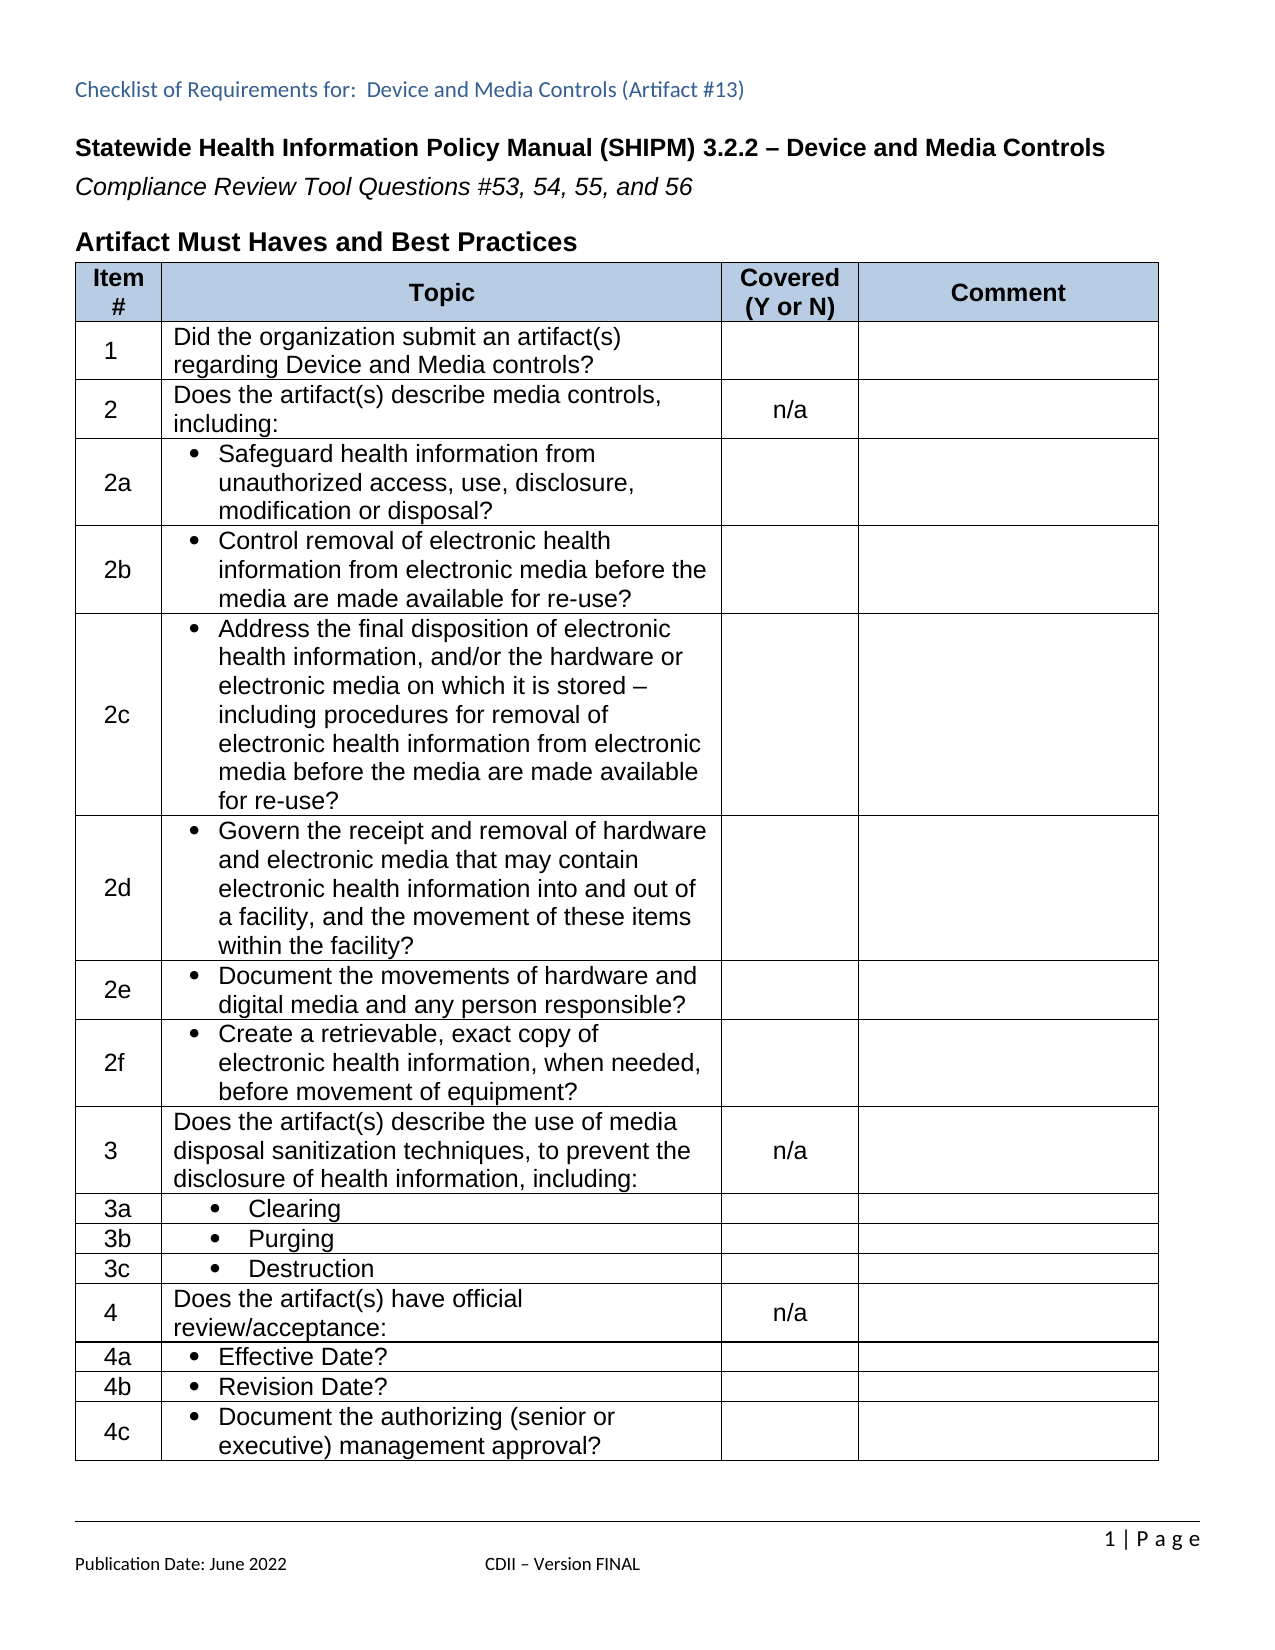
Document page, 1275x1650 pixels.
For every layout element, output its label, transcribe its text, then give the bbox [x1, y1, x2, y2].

table_cell [722, 614, 858, 815]
subtitle Artifact Must Haves and Best Practices [75, 226, 1209, 257]
table_cell [722, 1020, 858, 1106]
table_cell 3c [76, 1254, 161, 1283]
table_cell Does the artifact(s) have official review/acceptance: [162, 1284, 721, 1341]
table_cell 2a [76, 439, 161, 525]
table_cell 4 [76, 1284, 161, 1341]
table_cell 2b [76, 526, 161, 612]
table_cell Does the artifact(s) describe the use of media disposal sanitization techniques, to prevent the disclosure of health information, including: [162, 1107, 721, 1193]
table_cell [859, 816, 1158, 960]
table_cell [859, 614, 1158, 815]
table_cell [722, 1194, 858, 1223]
table_cell [722, 1224, 858, 1253]
table_cell [859, 526, 1158, 612]
table_cell Effective Date? [162, 1343, 721, 1371]
table_cell 3 [76, 1107, 161, 1193]
table_cell Purging [162, 1224, 721, 1253]
table_cell Clearing [162, 1194, 721, 1223]
table_cell [859, 1107, 1158, 1193]
table_cell [859, 961, 1158, 1018]
table_cell n/a [722, 1107, 858, 1193]
table_cell [859, 322, 1158, 379]
table_cell Does the artifact(s) describe media controls, including: [162, 380, 721, 438]
table_cell Destruction [162, 1254, 721, 1283]
table_cell [722, 1343, 858, 1371]
table_cell [859, 380, 1158, 438]
table_cell [859, 1284, 1158, 1341]
table_cell [722, 322, 858, 379]
table_cell 4a [76, 1343, 161, 1371]
table_cell 2c [76, 614, 161, 815]
table_cell [859, 1020, 1158, 1106]
table_cell [859, 1254, 1158, 1283]
table_header Covered (Y or N) [722, 263, 858, 321]
table_cell [859, 1343, 1158, 1371]
table_cell 2f [76, 1020, 161, 1106]
table_cell [722, 526, 858, 612]
table_cell 2 [76, 380, 161, 438]
table_cell [859, 1194, 1158, 1223]
table_cell [859, 1402, 1158, 1460]
table_cell Did the organization submit an artifact(s) regarding Device and Media controls? [162, 322, 721, 379]
table_header Topic [162, 263, 721, 321]
table_cell Revision Date? [162, 1372, 721, 1401]
table_cell [722, 961, 858, 1018]
table_cell n/a [722, 380, 858, 438]
text Compliance Review Tool Questions #53, 54, 55, and 56 [75, 172, 1200, 201]
table_cell [722, 816, 858, 960]
table_header Comment [859, 263, 1158, 321]
table_cell Govern the receipt and removal of hardware and electronic media that may contain electronic health information into and out of a facility, and the movement of these items within the facility? [162, 816, 721, 960]
table_cell 4c [76, 1402, 161, 1460]
table_cell [722, 439, 858, 525]
table_cell Address the final disposition of electronic health information, and/or the hardware or electronic media on which it is stored – including procedures for removal of electronic health information from electronic media before the media are made available for re-use? [162, 614, 721, 815]
table_cell Create a retrievable, exact copy of electronic health information, when needed, before movement of equipment? [162, 1020, 721, 1106]
table_cell Document the authorizing (senior or executive) management approval? [162, 1402, 721, 1460]
table_cell 2d [76, 816, 161, 960]
table_header Item # [76, 263, 161, 321]
table_cell [859, 439, 1158, 525]
table_cell 3a [76, 1194, 161, 1223]
table_cell 3b [76, 1224, 161, 1253]
table_cell Document the movements of hardware and digital media and any person responsible? [162, 961, 721, 1018]
table_cell Safeguard health information from unauthorized access, use, disclosure, modification or disposal? [162, 439, 721, 525]
text Statewide Health Information Policy Manual (SHIPM) 3.2.2 – Device and Media Controls [75, 133, 1200, 162]
table_cell 2e [76, 961, 161, 1018]
table_cell 1 [76, 322, 161, 379]
table_cell [722, 1402, 858, 1460]
table_cell [722, 1254, 858, 1283]
table_cell n/a [722, 1284, 858, 1341]
table_cell [722, 1372, 858, 1401]
table_cell Control removal of electronic health information from electronic media before the media are made available for re-use? [162, 526, 721, 612]
table_cell 4b [76, 1372, 161, 1401]
table_cell [859, 1224, 1158, 1253]
table_cell [859, 1372, 1158, 1401]
